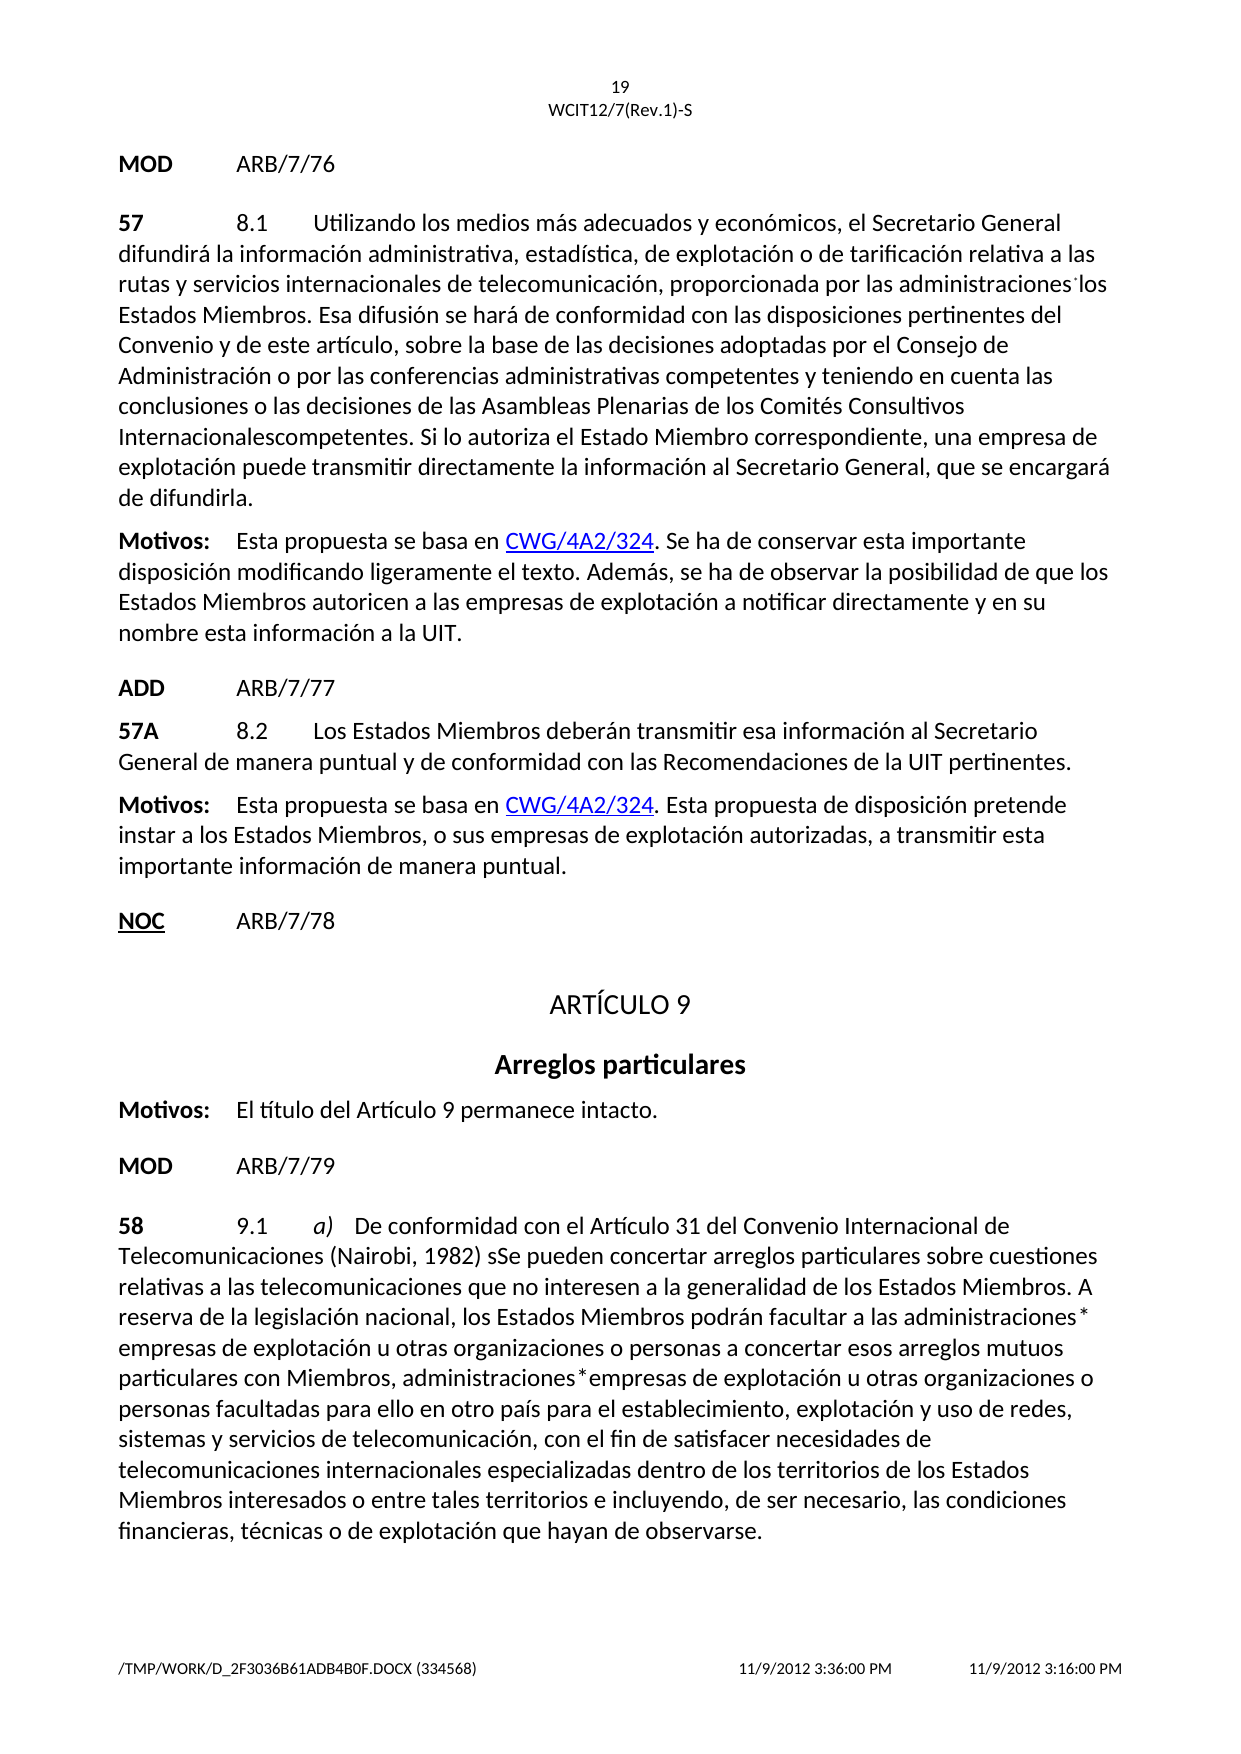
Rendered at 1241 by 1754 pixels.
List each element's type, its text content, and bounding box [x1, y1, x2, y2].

text NOC ARB/7/78 [118, 905, 1122, 936]
text Motivos: Esta propuesta se basa en CWG/4A2/324. Esta propuesta de disposición pretende instar a los Estados Miembros, o sus empresas de explotación autorizadas, a transmitir esta importante información de manera puntual. [118, 789, 1122, 880]
text Motivos: El título del Artículo 9 permanece intacto. [118, 1094, 1122, 1125]
text MOD ARB/7/79 [118, 1150, 1122, 1181]
title Arreglos particulares [118, 1046, 1122, 1082]
text ADD ARB/7/77 [118, 672, 1122, 703]
text Artículo 9 [118, 986, 1122, 1021]
title 57 Utilizando los medios más adecuados y económicos, el Secretario General difundirá la información administrativa, estadística, de explotación o de tarificación relativa a las rutas y servicios internacionales de telecomunicación, proporcionada por . Esa difusión se hará de conformidad con las disposiciones pertinentes del Convenio y de este artículo, sobre la base de las decisiones adoptadas por el Consejo o por las conferencias competentes y teniendo en cuenta las conclusiones o las decisiones de las Asambleas . [118, 207, 1122, 513]
text 57A 8.2 Los Estados Miembros deberán transmitir esa información al Secretario General de manera puntual y de conformidad con las Recomendaciones de la UIT pertinentes. [118, 715, 1122, 776]
text MOD ARB/7/76 [118, 148, 1122, 178]
title 58 9.1 a) e pueden concertar arreglos particulares sobre cuestiones relativas a las telecomunicaciones que no interesen a la generalidad de los Miembros. A reserva de la legislación nacional, los Miembros podrán facultar a las u otras organizaciones o personas a concertar esos arreglos mutuos particulares con u otras organizaciones o personas facultadas para ello en otro país para el establecimiento, explotación y uso de redes, sistemas y servicios de telecomunicación, con el fin de satisfacer necesidades de telecomunicaciones internacionales especializadas dentro de los territorios de los Miembros interesados o entre tales territorios e incluyendo, de ser necesario, las condiciones financieras, técnicas o de explotación que hayan de observarse. [118, 1210, 1122, 1546]
text Motivos: Esta propuesta se basa en CWG/4A2/324. Se ha de conservar esta importante disposición modificando ligeramente el texto. Además, se ha de observar la posibilidad de que los Estados Miembros autoricen a las empresas de explotación a notificar directamente y en su nombre esta información a la UIT. [118, 525, 1122, 647]
